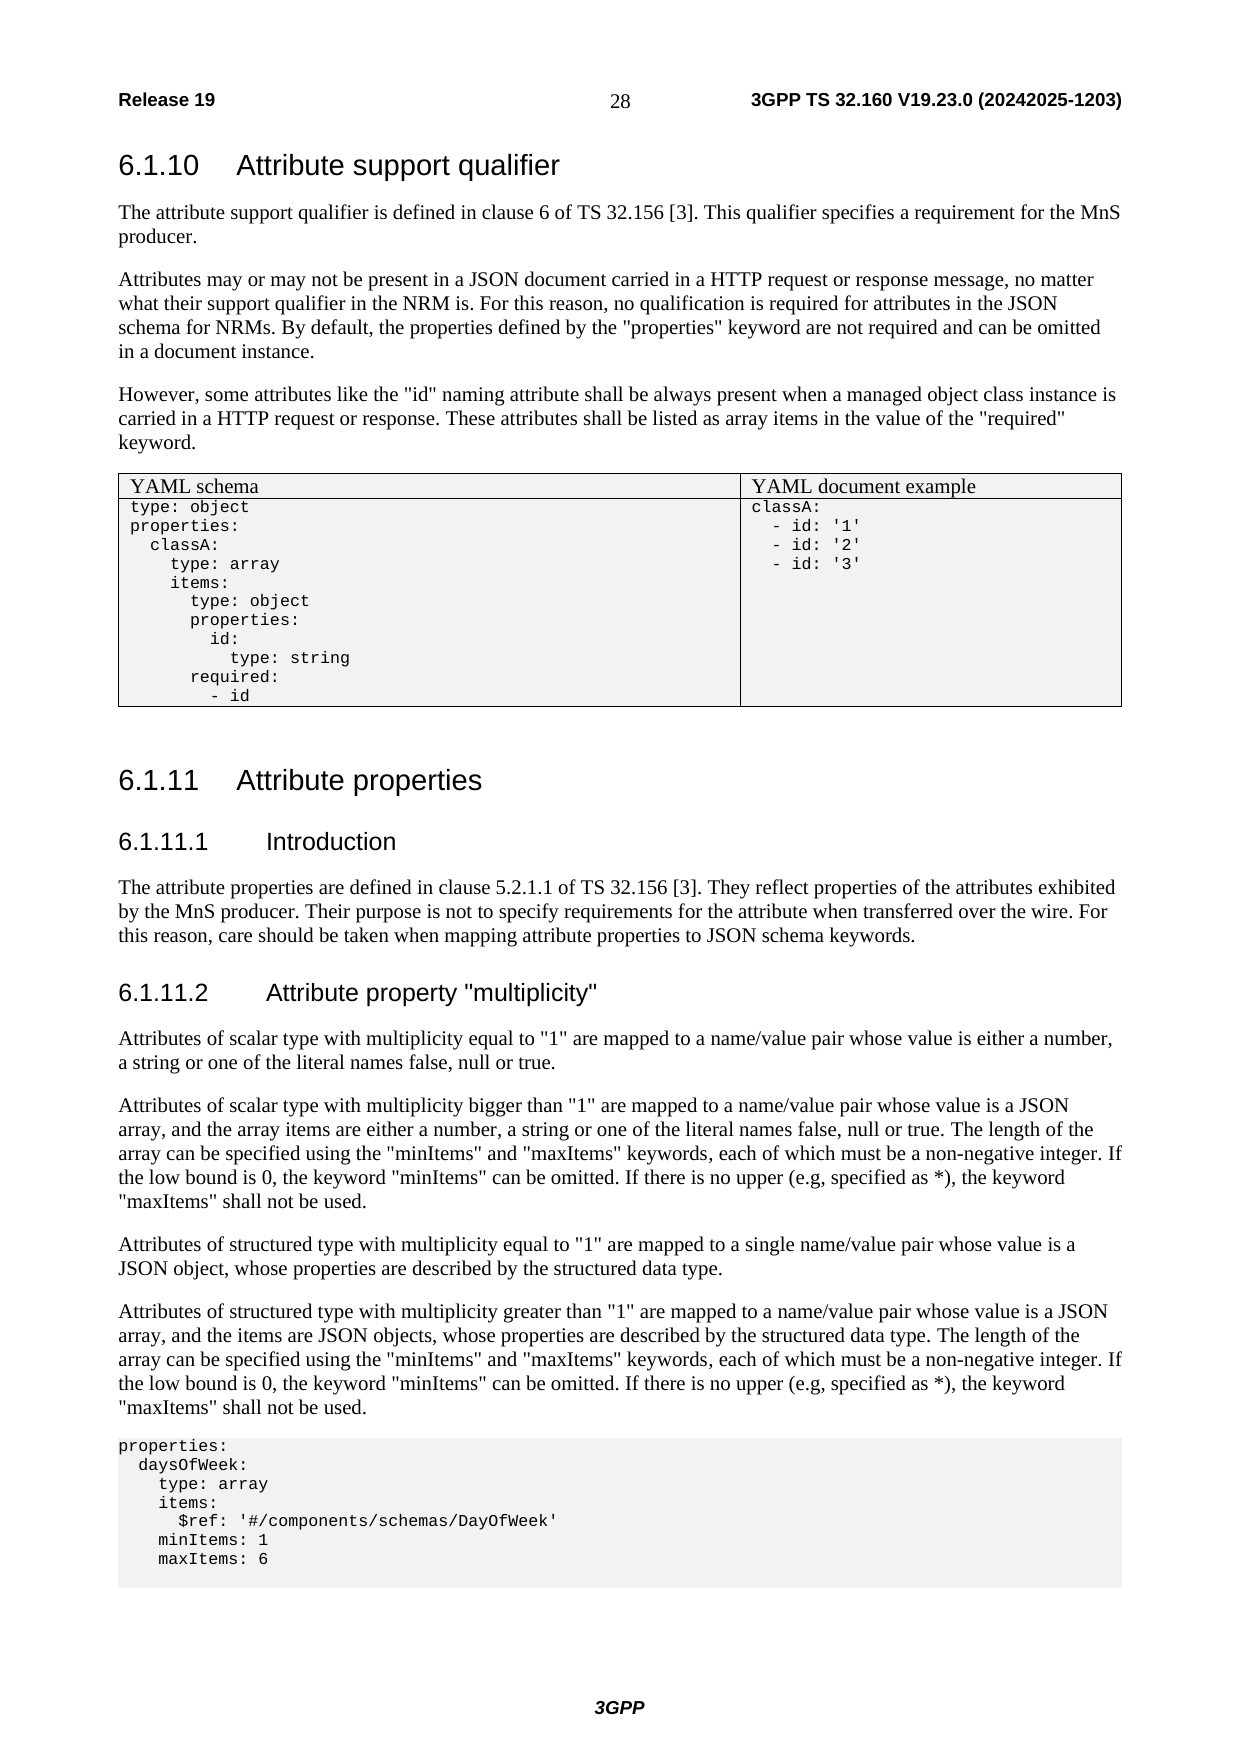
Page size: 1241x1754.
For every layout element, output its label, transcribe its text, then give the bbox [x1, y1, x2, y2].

text Attributes of structured type with multiplicity equal to "1" are mapped to a single name/value pair whose value is a JSON object, whose properties are described by the structured data type. [118, 1232, 1122, 1280]
table_cell classA: - id: '1' - id: '2' - id: '3' [741, 499, 1121, 706]
table_cell type: object properties: classA: type: array items: type: object properties: id: type: string required: - id [119, 499, 740, 706]
subtitle 6.1.11 Attribute properties [118, 762, 1122, 796]
text Attributes of structured type with multiplicity greater than "1" are mapped to a name/value pair whose value is a JSON array, and the items are JSON objects, whose properties are described by the structured data type. The length of the array can be specified using the "minItems" and "maxItems" keywords, each of which must be a non-negative integer. If the low bound is 0, the keyword "minItems" can be omitted. If there is no upper (e.g, specified as *), the keyword "maxItems" shall not be used. [118, 1298, 1122, 1419]
text daysOfWeek: [118, 1456, 1122, 1475]
text Attributes may or may not be present in a JSON document carried in a HTTP request or response message, no matter what their support qualifier in the NRM is. For this reason, no qualification is required for attributes in the JSON schema for NRMs. By default, the properties defined by the "properties" keyword are not required and can be omitted in a document instance. [118, 267, 1122, 363]
text properties: [118, 1438, 1122, 1456]
subtitle 6.1.10 Attribute support qualifier [118, 147, 1122, 181]
text The attribute properties are defined in clause 5.2.1.1 of TS 32.156 [3]. They reflect properties of the attributes exhibited by the MnS producer. Their purpose is not to specify requirements for the attribute when transferred over the wire. For this reason, care should be taken when mapping attribute properties to JSON schema keywords. [118, 875, 1122, 947]
text type: array [118, 1475, 1122, 1494]
text Attributes of scalar type with multiplicity equal to "1" are mapped to a name/value pair whose value is either a number, a string or one of the literal names false, null or true. [118, 1026, 1122, 1074]
subtitle 6.1.11.1 Introduction [118, 827, 1122, 856]
text minItems: 1 [118, 1532, 1122, 1551]
text maxItems: 6 [118, 1551, 1122, 1569]
text $ref: '#/components/schemas/DayOfWeek' [118, 1513, 1122, 1532]
text items: [118, 1494, 1122, 1513]
table_header YAML schema [119, 474, 740, 498]
text However, some attributes like the "id" naming attribute shall be always present when a managed object class instance is carried in a HTTP request or response. These attributes shall be listed as array items in the value of the "required" keyword. [118, 382, 1122, 454]
table_header YAML document example [741, 474, 1121, 498]
subtitle 6.1.11.2 Attribute property "multiplicity" [118, 978, 1122, 1007]
text Attributes of scalar type with multiplicity bigger than "1" are mapped to a name/value pair whose value is a JSON array, and the array items are either a number, a string or one of the literal names false, null or true. The length of the array can be specified using the "minItems" and "maxItems" keywords, each of which must be a non-negative integer. If the low bound is 0, the keyword "minItems" can be omitted. If there is no upper (e.g, specified as *), the keyword "maxItems" shall not be used. [118, 1093, 1122, 1213]
text The attribute support qualifier is defined in clause 6 of TS 32.156 [3]. This qualifier specifies a requirement for the MnS producer. [118, 200, 1122, 248]
